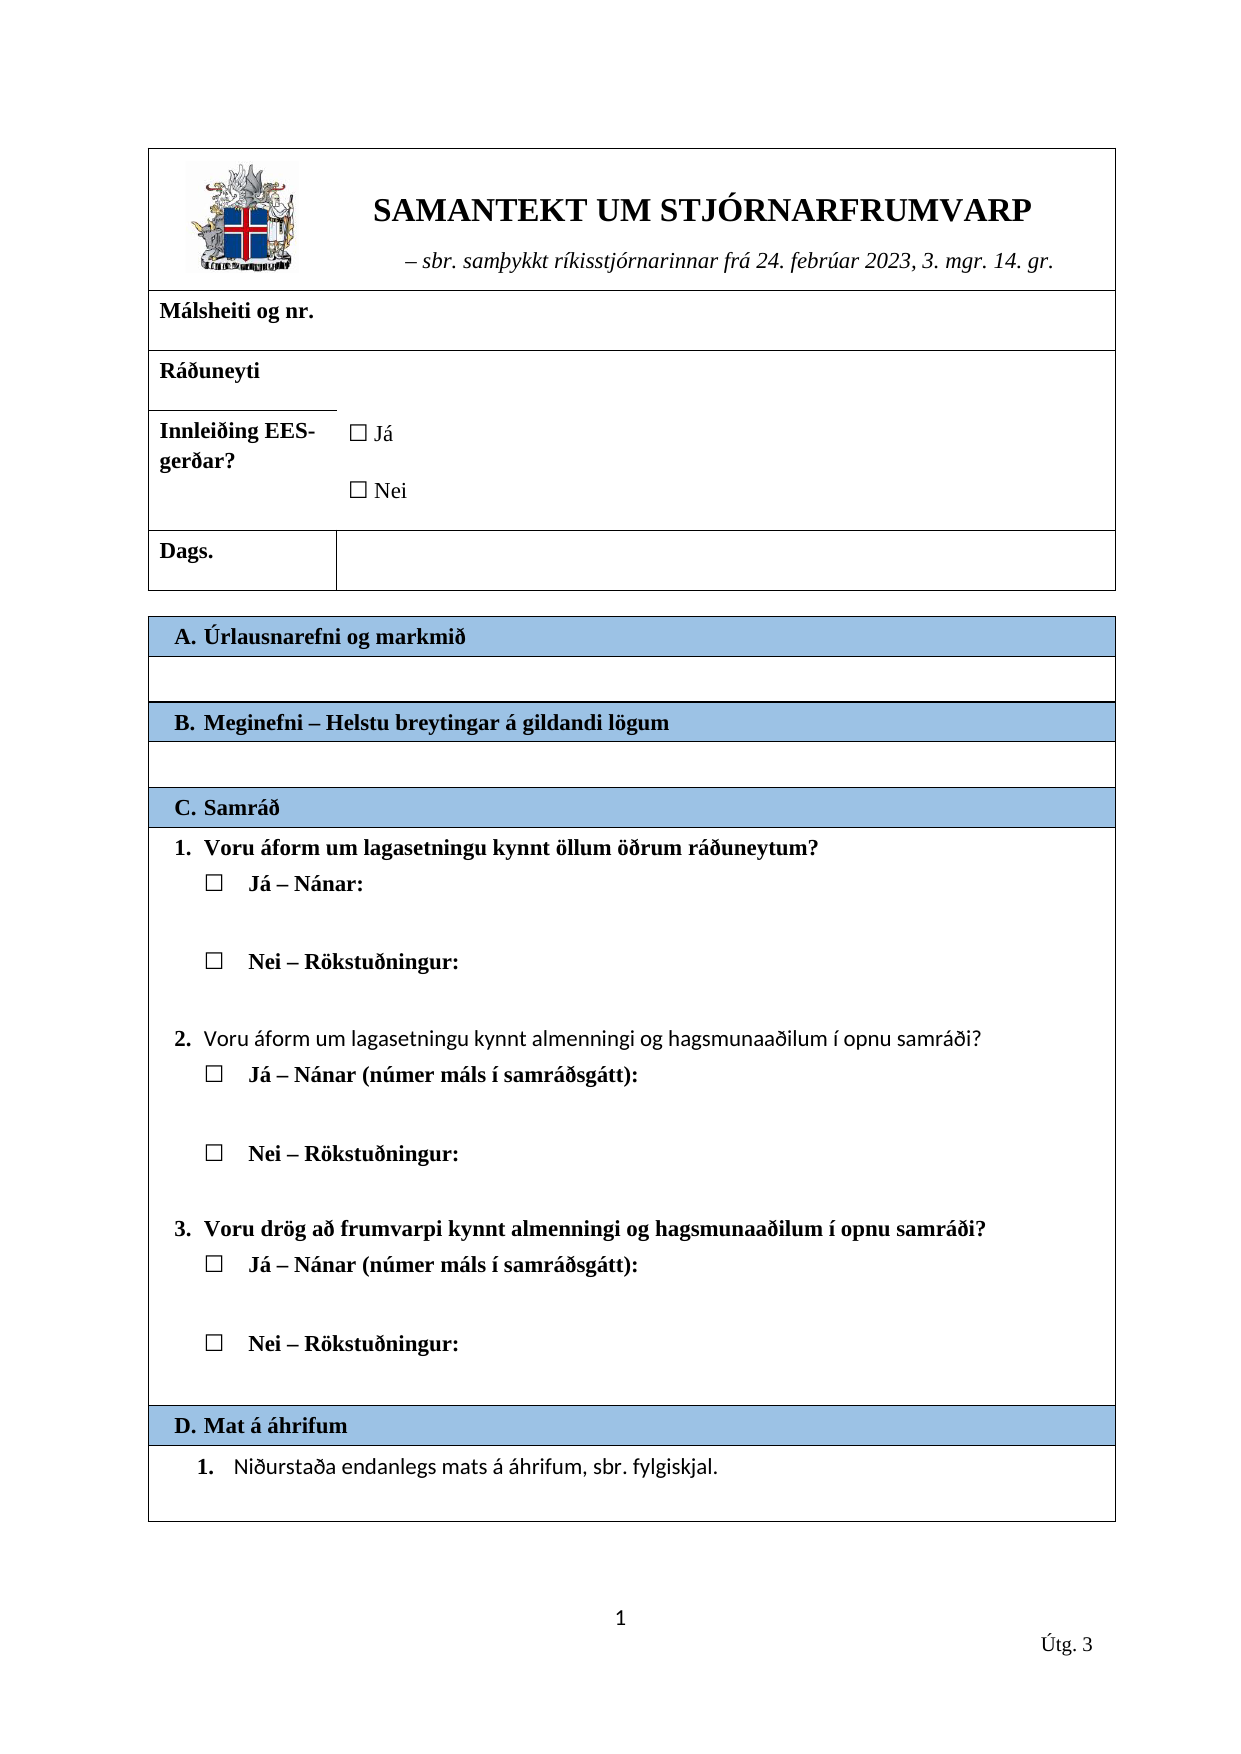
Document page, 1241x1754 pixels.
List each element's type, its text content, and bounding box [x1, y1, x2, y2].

table_header SAMANTEKT UM STJÓRNARFRUMVARP – sbr. samþykkt ríkisstjórnarinnar frá 24. febrúar 2023, 3. mgr. 14. gr. [337, 149, 1115, 289]
table_cell [149, 1446, 1115, 1521]
table_cell Voru áform um lagasetningu kynnt öllum öðrum ráðuneytum? Já – Nánar: Nei – Rökstuðningur: Voru drög að frumvarpi kynnt almenningi og hagsmunaaðilum í opnu samráði? Já – Nánar (númer máls í samráðsgátt): Nei – Rökstuðningur: [149, 828, 1115, 1405]
table_cell Meginefni – Helstu breytingar á gildandi lögum [149, 703, 1115, 741]
table_header Úrlausnarefni og markmið [149, 617, 1115, 656]
table_cell Innleiðing EES-gerðar? [149, 411, 337, 529]
table_header [149, 149, 337, 289]
table_cell [149, 657, 1115, 701]
table_cell Málsheiti og nr. [149, 291, 337, 349]
table_cell [149, 742, 1115, 787]
table_cell Ráðuneyti [149, 351, 337, 409]
table_cell Mat á áhrifum [149, 1406, 1115, 1445]
table_cell Samráð [149, 788, 1115, 827]
table_cell Já Nei [337, 410, 1115, 529]
table_cell Dags. [149, 531, 336, 589]
